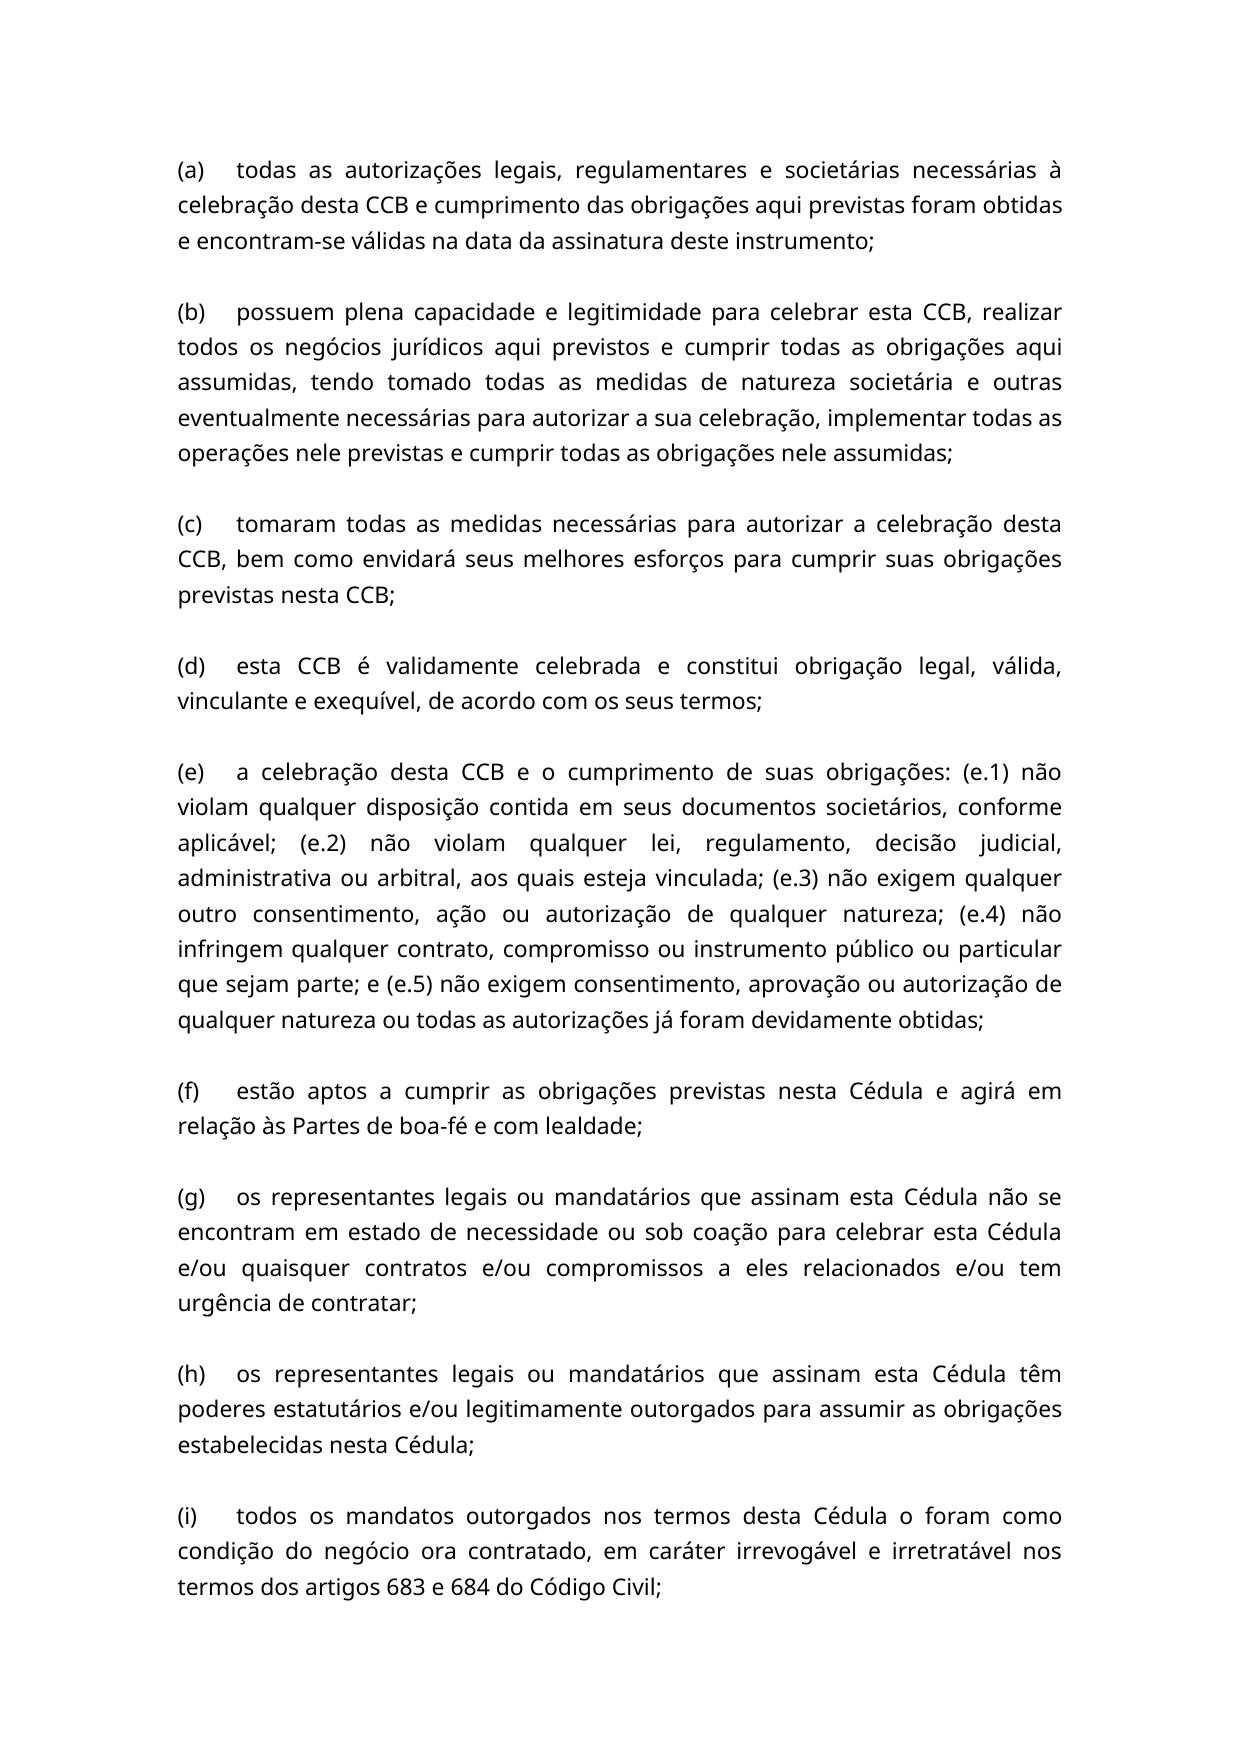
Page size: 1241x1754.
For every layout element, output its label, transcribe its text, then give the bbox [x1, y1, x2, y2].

text (d) esta CCB é validamente celebrada e constitui obrigação legal, válida, vinculante e exequível, de acordo com os seus termos; [177, 646, 1063, 717]
text (g) os representantes legais ou mandatários que assinam esta Cédula não se encontram em estado de necessidade ou sob coação para celebrar esta Cédula e/ou quaisquer contratos e/ou compromissos a eles relacionados e/ou tem urgência de contratar; [177, 1177, 1063, 1319]
text (e) a celebração desta CCB e o cumprimento de suas obrigações: (e.1) não violam qualquer disposição contida em seus documentos societários, conforme aplicável; (e.2) não violam qualquer lei, regulamento, decisão judicial, administrativa ou arbitral, aos quais esteja vinculada; (e.3) não exigem qualquer outro consentimento, ação ou autorização de qualquer natureza; (e.4) não infringem qualquer contrato, compromisso ou instrumento público ou particular que sejam parte; e (e.5) não exigem consentimento, aprovação ou autorização de qualquer natureza ou todas as autorizações já foram devidamente obtidas; [177, 752, 1063, 1035]
text (b) possuem plena capacidade e legitimidade para celebrar esta CCB, realizar todos os negócios jurídicos aqui previstos e cumprir todas as obrigações aqui assumidas, tendo tomado todas as medidas de natureza societária e outras eventualmente necessárias para autorizar a sua celebração, implementar todas as operações nele previstas e cumprir todas as obrigações nele assumidas; [177, 292, 1063, 469]
text (a) todas as autorizações legais, regulamentares e societárias necessárias à celebração desta CCB e cumprimento das obrigações aqui previstas foram obtidas e encontram-se válidas na data da assinatura deste instrumento; [177, 150, 1063, 256]
text (c) tomaram todas as medidas necessárias para autorizar a celebração desta CCB, bem como envidará seus melhores esforços para cumprir suas obrigações previstas nesta CCB; [177, 504, 1063, 610]
text (h) os representantes legais ou mandatários que assinam esta Cédula têm poderes estatutários e/ou legitimamente outorgados para assumir as obrigações estabelecidas nesta Cédula; [177, 1354, 1063, 1460]
text (f) estão aptos a cumprir as obrigações previstas nesta Cédula e agirá em relação às Partes de boa-fé e com lealdade; [177, 1071, 1063, 1142]
text (i) todos os mandatos outorgados nos termos desta Cédula o foram como condição do negócio ora contratado, em caráter irrevogável e irretratável nos termos dos artigos 683 e 684 do Código Civil; [177, 1496, 1063, 1602]
